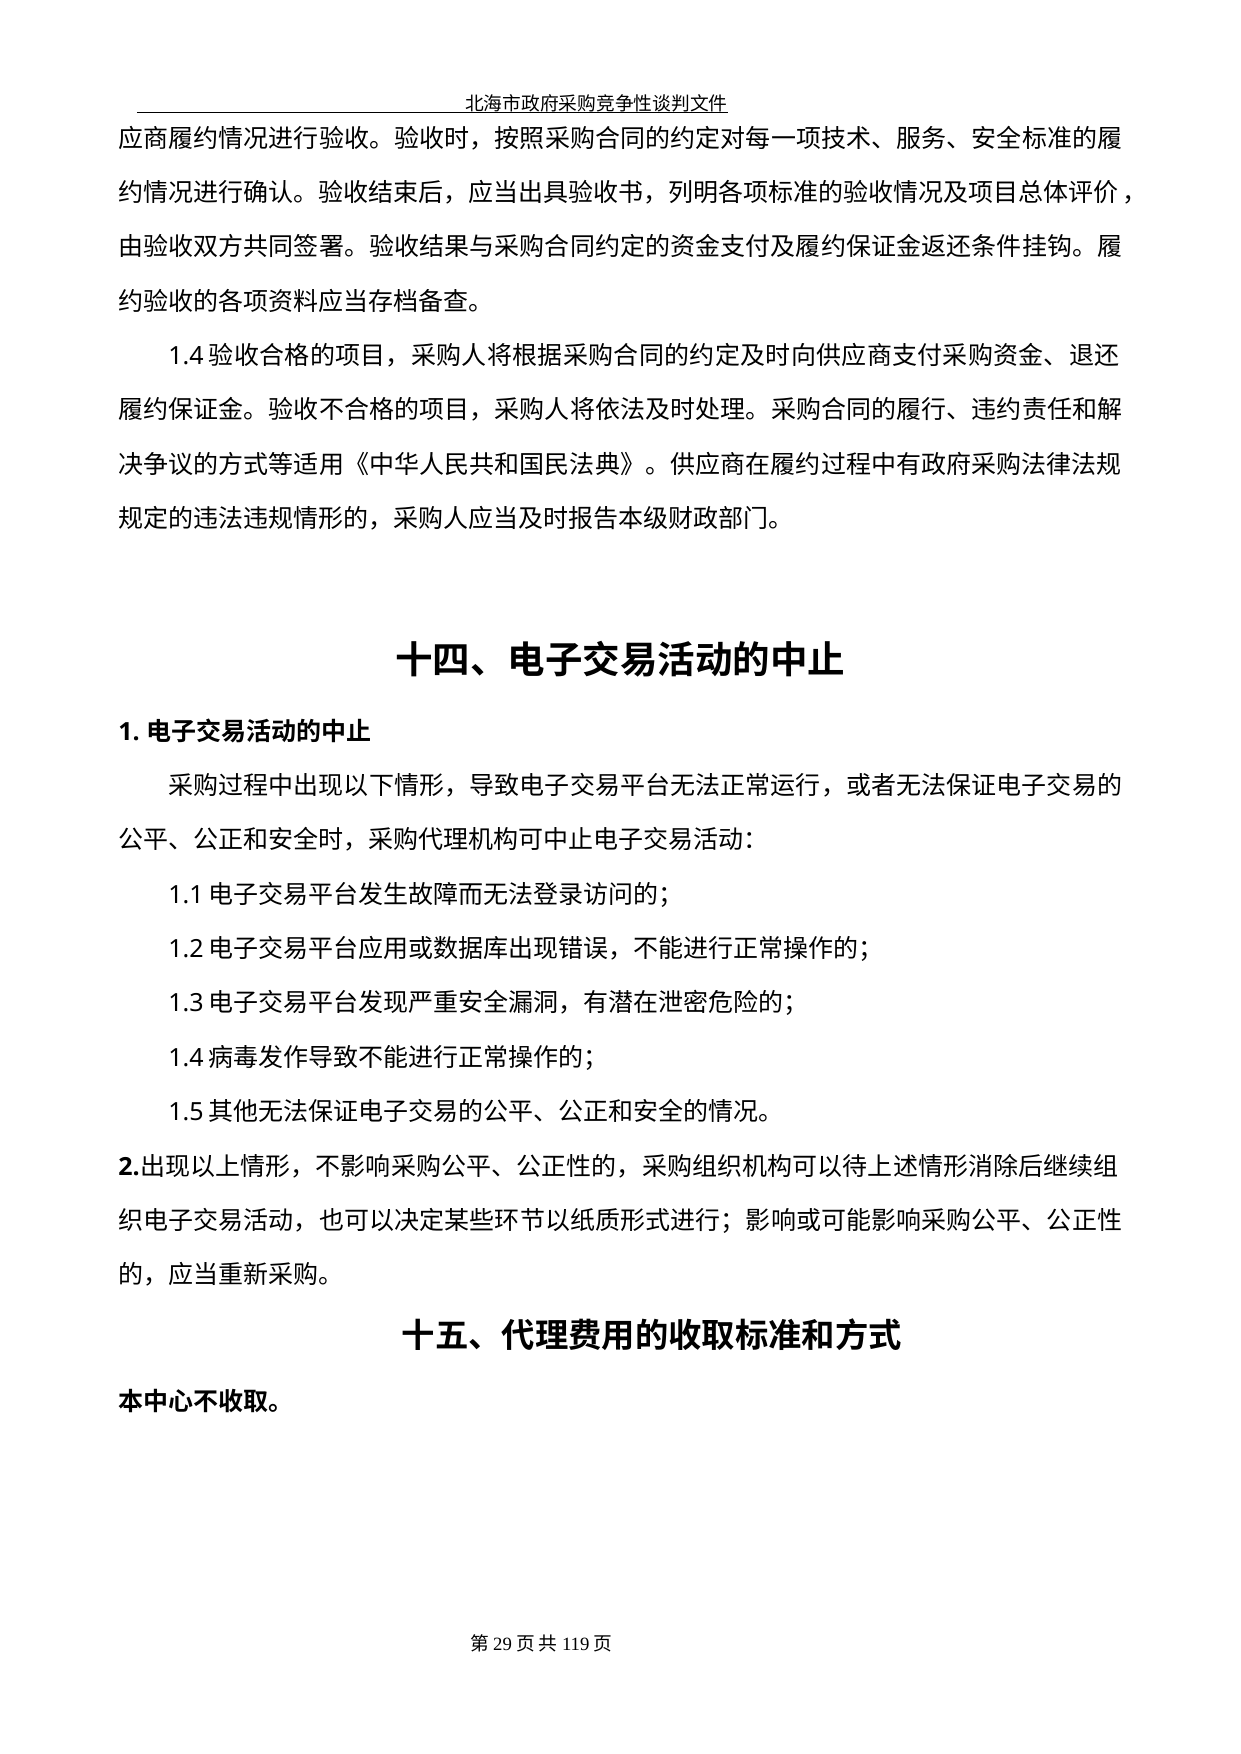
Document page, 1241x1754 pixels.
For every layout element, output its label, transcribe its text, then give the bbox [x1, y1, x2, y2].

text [118, 118, 1122, 317]
text 本中心不收取。 [118, 1381, 1122, 1418]
text 2.出现以上情形，不影响采购公平、公正性的，采购组织机构可以待上述情形消除后继续组织电子交易活动，也可以决定某些环节以纸质形式进行；影响或可能影响采购公平、公正性的，应当重新采购。 [118, 1146, 1122, 1291]
text 十五、代理费用的收取标准和方式 [131, 1309, 1122, 1357]
text 1.1电子交易平台发生故障而无法登录访问的； [118, 874, 1122, 910]
text 1. 电子交易活动的中止 [118, 711, 1122, 747]
text 采购过程中出现以下情形，导致电子交易平台无法正常运行，或者无法保证电子交易的公平、公正和安全时，采购代理机构可中止电子交易活动： [118, 765, 1122, 856]
text 1.5其他无法保证电子交易的公平、公正和安全的情况。 [118, 1092, 1122, 1128]
text 1.2电子交易平台应用或数据库出现错误，不能进行正常操作的； [118, 928, 1122, 965]
text 1.4验收合格的项目，采购人将根据采购合同的约定及时向供应商支付采购资金、退还履约保证金。验收不合格的项目，采购人将依法及时处理。采购合同的履行、违约责任和解决争议的方式等适用《中华人民共和国民法典》。供应商在履约过程中有政府采购法律法规规定的违法违规情形的，采购人应当及时报告本级财政部门。 [118, 336, 1122, 535]
text 十四、电子交易活动的中止 [118, 630, 1122, 684]
text 1.4病毒发作导致不能进行正常操作的； [118, 1037, 1122, 1073]
text 1.3电子交易平台发现严重安全漏洞，有潜在泄密危险的； [118, 983, 1122, 1019]
